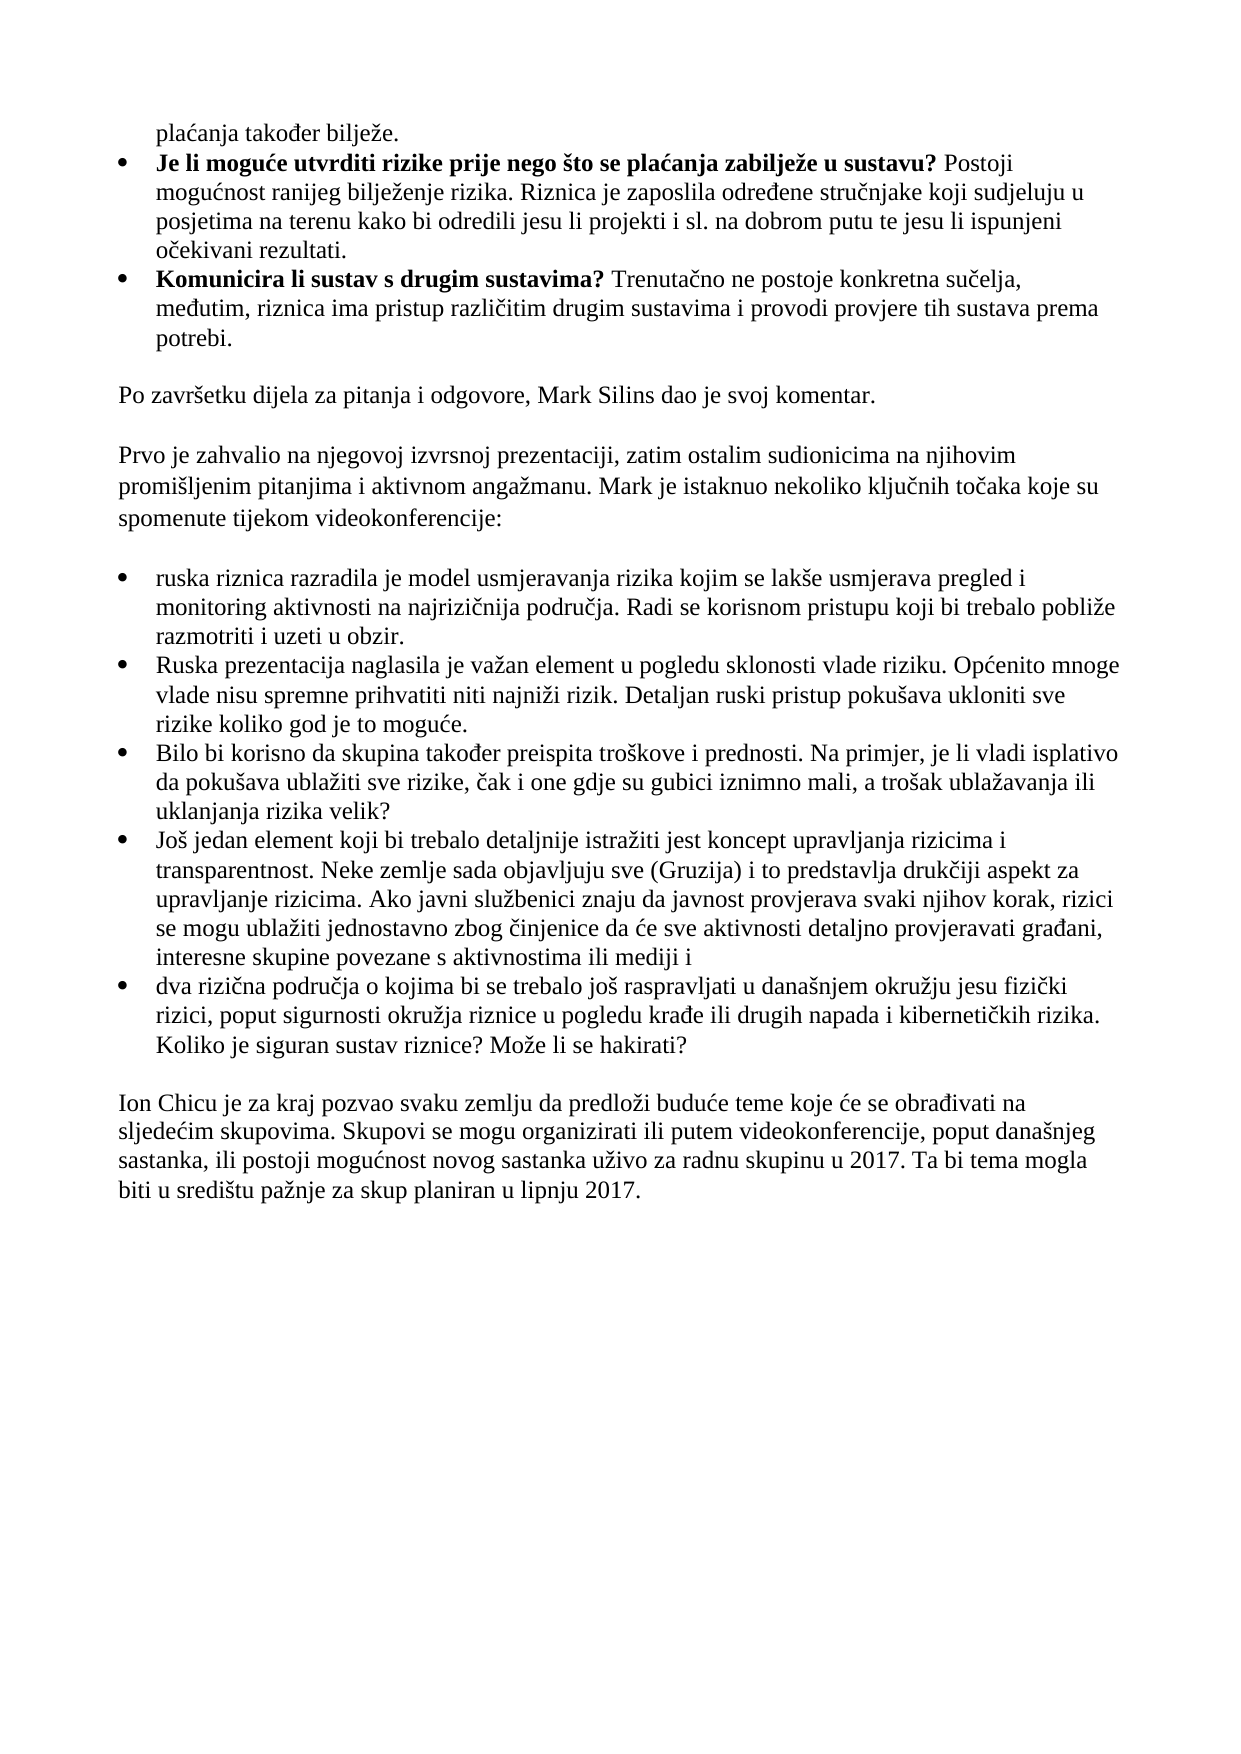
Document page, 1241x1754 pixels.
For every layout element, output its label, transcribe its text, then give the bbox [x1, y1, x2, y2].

list Bilo bi korisno da skupina također preispita troškove i prednosti. Na primjer, je li vladi isplativo da pokušava ublažiti sve rizike, čak i one gdje su gubici iznimno mali, a trošak ublažavanja ili uklanjanja rizika velik? [118, 738, 1122, 825]
list ruska riznica razradila je model usmjeravanja rizika kojim se lakše usmjerava pregled i monitoring aktivnosti na najrizičnija područja. Radi se korisnom pristupu koji bi trebalo pobliže razmotriti i uzeti u obzir. [118, 563, 1122, 650]
list Još jedan element koji bi trebalo detaljnije istražiti jest koncept upravljanja rizicima i transparentnost. Neke zemlje sada objavljuju sve (Gruzija) i to predstavlja drukčiji aspekt za upravljanje rizicima. Ako javni službenici znaju da javnost provjerava svaki njihov korak, rizici se mogu ublažiti jednostavno zbog činjenice da će sve aktivnosti detaljno provjeravati građani, interesne skupine povezane s aktivnostima ili mediji i [118, 825, 1122, 971]
list Komunicira li sustav s drugim sustavima? Trenutačno ne postoje konkretna sučelja, međutim, riznica ima pristup različitim drugim sustavima i provodi provjere tih sustava prema potrebi. [118, 264, 1122, 351]
text Prvo je zahvalio na njegovoj izvrsnoj prezentaciji, zatim ostalim sudionicima na njihovim promišljenim pitanjima i aktivnom angažmanu. Mark je istaknuo nekoliko ključnih točaka koje su spomenute tijekom videokonferencije: [118, 438, 1122, 531]
list Je li moguće utvrditi rizike prije nego što se plaćanja zabilježe u sustavu? Postoji mogućnost ranijeg bilježenje rizika. Riznica je zaposlila određene stručnjake koji sudjeluju u posjetima na terenu kako bi odredili jesu li projekti i sl. na dobrom putu te jesu li ispunjeni očekivani rezultati. [118, 147, 1122, 264]
list dva rizična područja o kojima bi se trebalo još raspravljati u današnjem okružju jesu fizički rizici, poput sigurnosti okružja riznice u pogledu krađe ili drugih napada i kibernetičkih rizika. Koliko je siguran sustav riznice? Može li se hakirati? [118, 971, 1122, 1058]
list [118, 118, 1122, 147]
list Ruska prezentacija naglasila je važan element u pogledu sklonosti vlade riziku. Općenito mnoge vlade nisu spremne prihvatiti niti najniži rizik. Detaljan ruski pristup pokušava ukloniti sve rizike koliko god je to moguće. [118, 650, 1122, 738]
text Po završetku dijela za pitanja i odgovore, Mark Silins dao je svoj komentar. [118, 380, 1122, 409]
text Ion Chicu je za kraj pozvao svaku zemlju da predloži buduće teme koje će se obrađivati na sljedećim skupovima. Skupovi se mogu organizirati ili putem videokonferencije, poput današnjeg sastanka, ili postoji mogućnost novog sastanka uživo za radnu skupinu u 2017. Ta bi tema mogla biti u središtu pažnje za skup planiran u lipnju 2017. [118, 1088, 1122, 1203]
